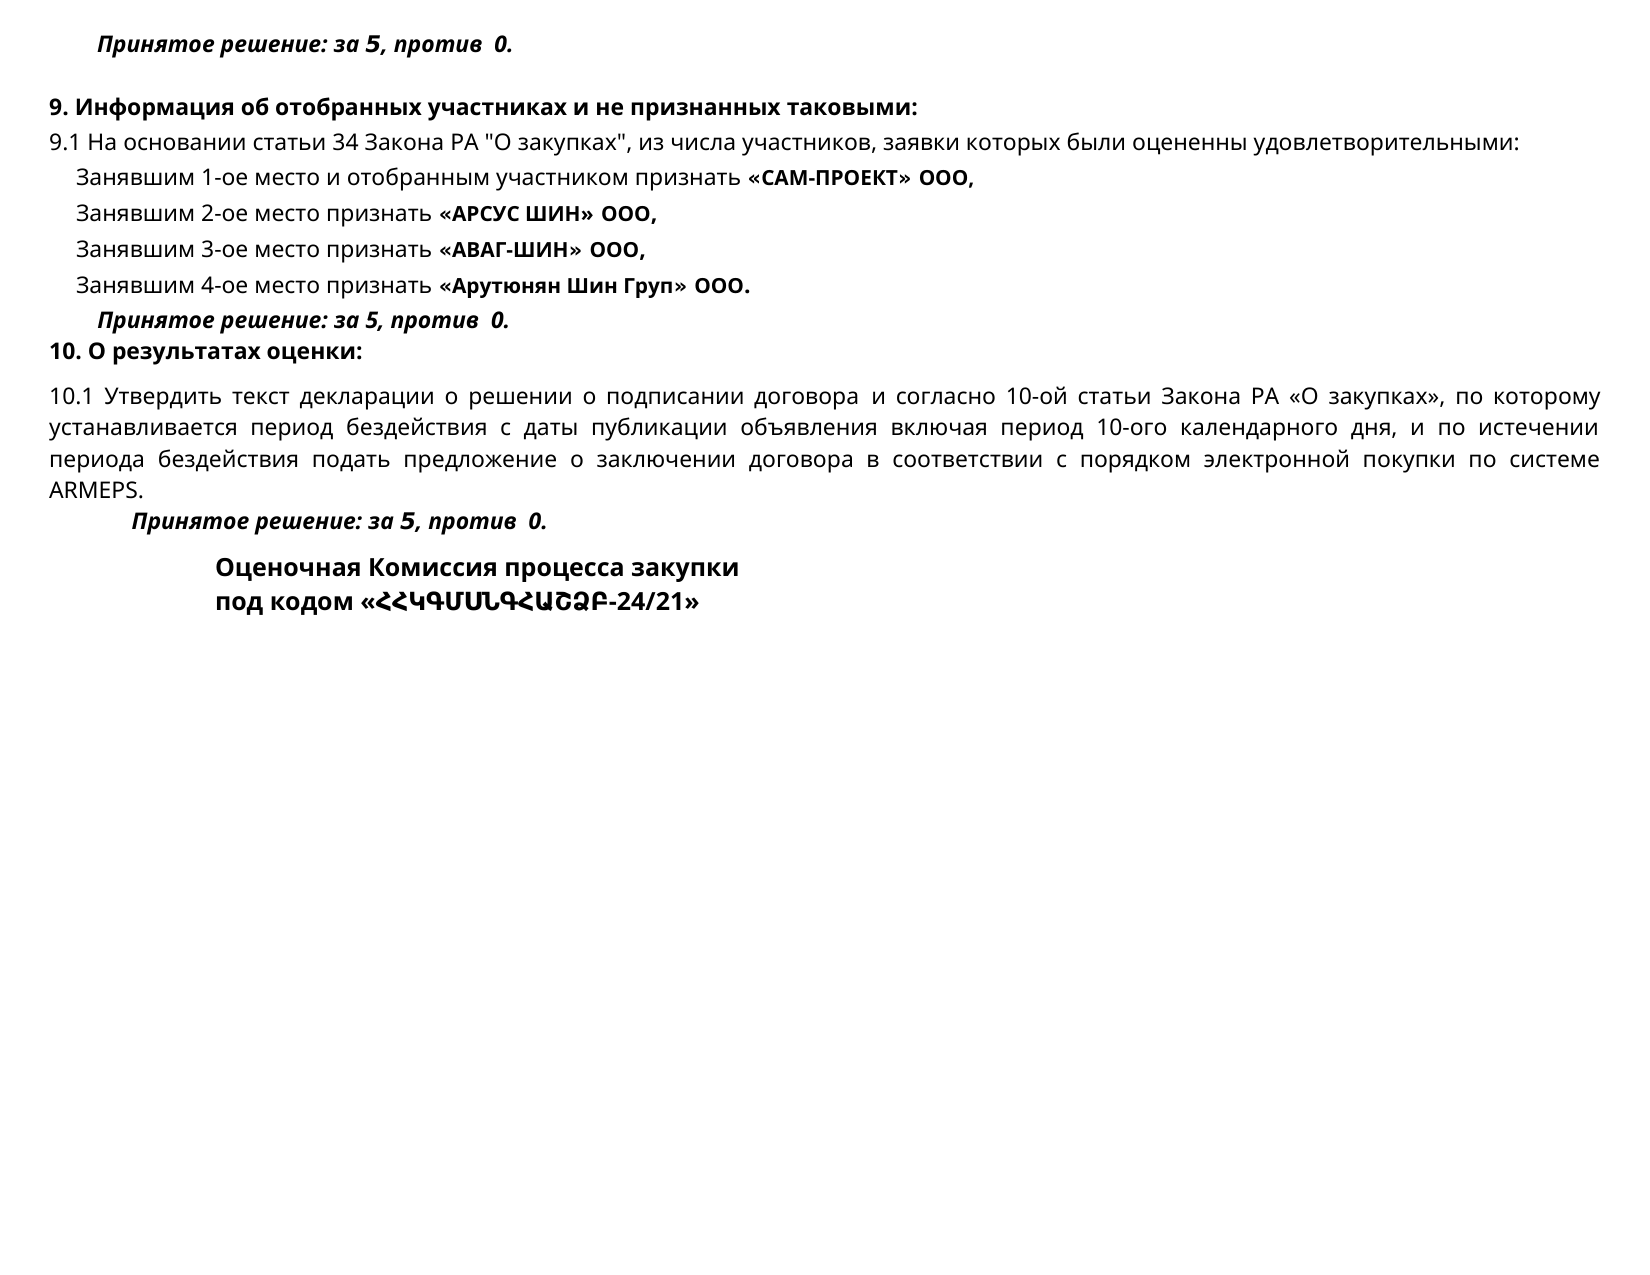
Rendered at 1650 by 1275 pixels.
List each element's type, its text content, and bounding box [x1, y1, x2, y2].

table_cell 10.1 Утвердить текст декларации о решении о подписании договора и согласно 10-ой статьи Закона РА «О закупках», по которому устанавливается период бездействия с даты публикации объявления включая период 10-ого календарного дня, и по истечении периода бездействия подать предложение о заключении договора в соответствии с порядком электронной покупки по системе ARMEPS. [38, 380, 1612, 505]
table_cell Занявшим 1-ое место и отобранным участником признать «САМ-ПРОЕКТ» ООО, Занявшим 2-ое место признать «АРСУС ШИН» ООО, Занявшим 3-ое место признать «АВАГ-ШИН» ООО, Занявшим 4-ое место признать «Арутюнян Шин Груп» ООО. [38, 161, 1612, 304]
table_cell 9. Информация об отобранных участниках и не признанных таковыми: [38, 91, 1612, 126]
table_cell Принятое решение: за 5, против 0. [38, 304, 1612, 335]
text под кодом «ՀՀԿԳՄՍՆԳՀԱՇՁԲ-24/21» [215, 584, 1603, 618]
table_cell 9.1 На основании статьи 34 Закона РА "О закупках", из числа участников, заявки которых были оцененны удовлетворительными: [38, 126, 1612, 161]
table_cell Принятое решение: за 5, против 0. [38, 505, 1612, 550]
table_cell 10. О результатах оценки: [38, 335, 1612, 380]
text Оценочная Комиссия процесса закупки [215, 550, 1603, 584]
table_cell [38, 28, 1612, 91]
